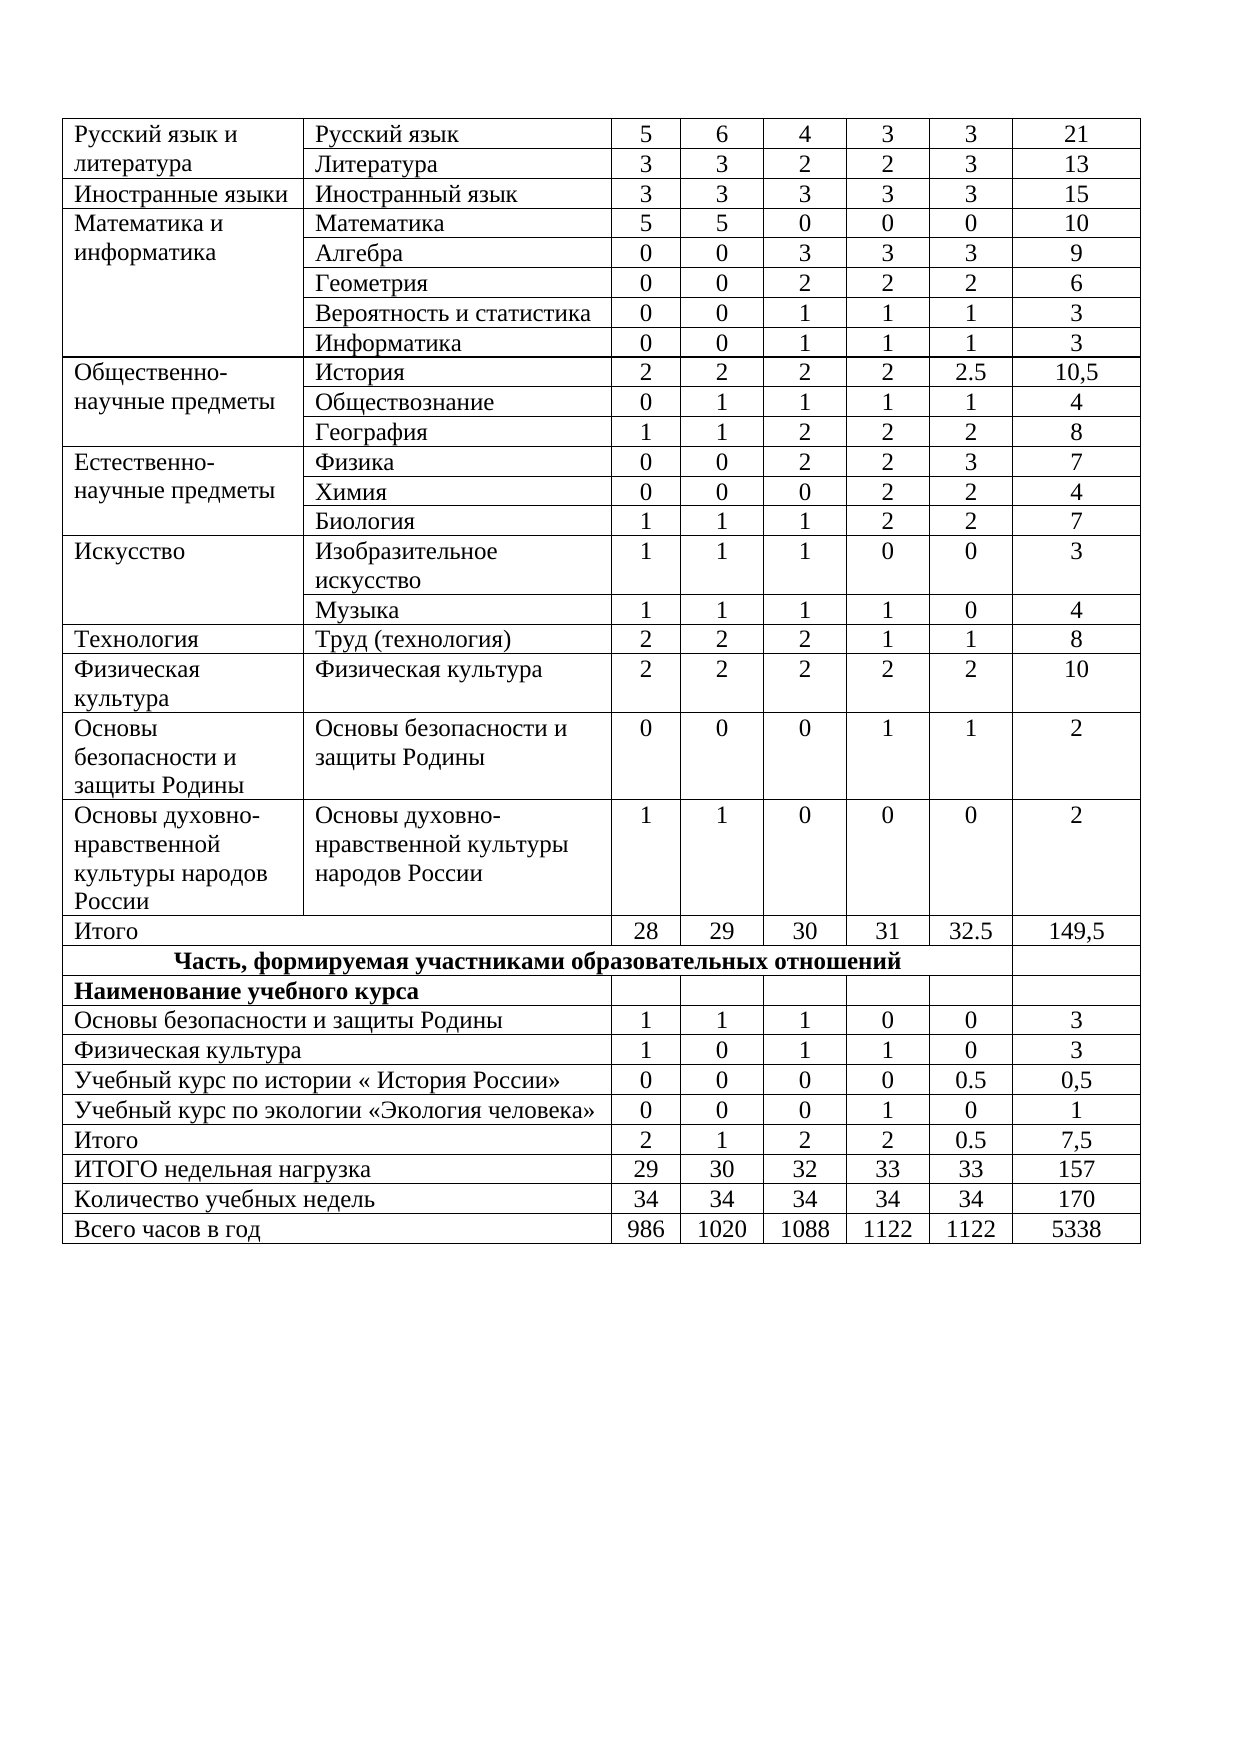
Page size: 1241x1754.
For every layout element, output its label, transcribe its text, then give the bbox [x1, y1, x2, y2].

table_cell 0 [612, 1095, 680, 1124]
table_cell 0 [681, 447, 763, 476]
table_cell Физическая культура [304, 654, 611, 712]
table_cell 3 [612, 149, 680, 178]
table_cell 1 [681, 417, 763, 446]
table_cell Естественно-научные предметы [63, 447, 303, 535]
table_cell 0 [764, 209, 846, 237]
table_cell 29 [681, 916, 763, 945]
table_cell 1 [764, 1035, 846, 1064]
table_cell 2 [681, 625, 763, 653]
table_cell 0 [930, 1035, 1012, 1064]
table_cell 0 [612, 713, 680, 799]
table_cell 0 [681, 1035, 763, 1064]
table_cell Физика [304, 447, 611, 476]
table_cell 3 [1013, 1006, 1140, 1034]
table_cell Учебный курс по истории « История России» [63, 1065, 611, 1094]
table_cell 0 [681, 477, 763, 505]
table_cell 2 [930, 506, 1012, 535]
table_cell 3 [681, 149, 763, 178]
table_cell Искусство [63, 536, 303, 623]
table_cell 2 [847, 417, 929, 446]
table_cell 1122 [930, 1214, 1012, 1243]
table_cell 3 [847, 179, 929, 207]
table_cell 170 [1013, 1184, 1140, 1213]
table_cell 0 [681, 328, 763, 356]
table_cell 0 [612, 447, 680, 476]
table_cell Физическая культура [63, 654, 303, 712]
table_cell Вероятность и статистика [304, 298, 611, 327]
table_cell 3 [930, 119, 1012, 148]
table_cell 0 [764, 1095, 846, 1124]
table_cell 4 [1013, 477, 1140, 505]
table_cell 5338 [1013, 1214, 1140, 1243]
table_cell 2 [847, 477, 929, 505]
table_cell 2 [764, 447, 846, 476]
table_cell 1 [612, 417, 680, 446]
table_cell 1 [681, 506, 763, 535]
table_cell 1122 [847, 1214, 929, 1243]
table_cell 157 [1013, 1155, 1140, 1183]
table_cell 1 [612, 536, 680, 594]
table_cell Наименование учебного курса [63, 976, 611, 1004]
table_cell 29 [612, 1155, 680, 1183]
table_cell Общественно-научные предметы [63, 358, 303, 446]
table_cell 32 [764, 1155, 846, 1183]
table_cell Математика и информатика [63, 209, 303, 356]
table_cell Информатика [304, 328, 611, 356]
table_cell 1 [764, 536, 846, 594]
table_cell Геометрия [304, 268, 611, 297]
table_cell 0 [681, 238, 763, 267]
table_cell 4 [1013, 387, 1140, 416]
table_cell Музыка [304, 595, 611, 623]
table_cell 2 [847, 447, 929, 476]
table_cell 1 [847, 713, 929, 799]
table_cell Технология [63, 625, 303, 653]
table_cell 4 [1013, 595, 1140, 623]
table_cell 0 [764, 713, 846, 799]
table_cell 1 [930, 387, 1012, 416]
table_cell 32.5 [930, 916, 1012, 945]
table_cell 0 [847, 800, 929, 915]
table_cell 1 [847, 595, 929, 623]
table_cell [764, 976, 846, 1004]
table_cell 2 [764, 1125, 846, 1153]
table_cell 7 [1013, 506, 1140, 535]
table_cell 0 [930, 1095, 1012, 1124]
table_cell 3 [930, 238, 1012, 267]
table_cell 1 [930, 298, 1012, 327]
table_cell 1 [764, 387, 846, 416]
table_cell 1 [612, 1006, 680, 1034]
table_cell 31 [847, 916, 929, 945]
table_cell 34 [930, 1184, 1012, 1213]
table_cell 1020 [681, 1214, 763, 1243]
table_cell 0 [612, 298, 680, 327]
table_cell 0 [930, 209, 1012, 237]
table_cell 30 [681, 1155, 763, 1183]
table_cell 1 [847, 387, 929, 416]
table_cell 7,5 [1013, 1125, 1140, 1153]
table_cell Литература [304, 149, 611, 178]
table_cell 15 [1013, 179, 1140, 207]
table_cell 1 [847, 1095, 929, 1124]
table_cell 3 [1013, 1035, 1140, 1064]
table_cell 3 [930, 179, 1012, 207]
table_cell 0 [681, 1065, 763, 1094]
table_cell 0 [847, 1065, 929, 1094]
table_cell 2 [847, 358, 929, 386]
table_cell Основы безопасности и защиты Родины [63, 1006, 611, 1034]
table_cell 1 [681, 595, 763, 623]
table_cell Иностранные языки [63, 179, 303, 207]
table_cell 2 [1013, 800, 1140, 915]
table_cell 1 [764, 506, 846, 535]
table_cell 2 [612, 1125, 680, 1153]
table_cell 0.5 [930, 1125, 1012, 1153]
table_cell 0 [681, 268, 763, 297]
table_cell 2 [847, 268, 929, 297]
table_cell 8 [1013, 625, 1140, 653]
table_cell Русский язык [304, 119, 611, 148]
table_cell 1 [930, 713, 1012, 799]
table_cell 10 [1013, 654, 1140, 712]
table_cell 2 [1013, 713, 1140, 799]
table_cell 2 [847, 654, 929, 712]
table_cell 8 [1013, 417, 1140, 446]
table_cell 3 [1013, 536, 1140, 594]
table_cell 7 [1013, 447, 1140, 476]
table_cell 986 [612, 1214, 680, 1243]
table_cell 34 [681, 1184, 763, 1213]
table_cell 1 [681, 536, 763, 594]
table_cell 2 [764, 268, 846, 297]
table_cell 3 [1013, 298, 1140, 327]
table_cell 0 [847, 1006, 929, 1034]
table_cell 1088 [764, 1214, 846, 1243]
table_cell 3 [1013, 328, 1140, 356]
table_cell 0,5 [1013, 1065, 1140, 1094]
table_cell 2.5 [930, 358, 1012, 386]
table_cell 3 [930, 447, 1012, 476]
table_cell 4 [764, 119, 846, 148]
table_cell 2 [612, 358, 680, 386]
table_cell Количество учебных недель [63, 1184, 611, 1213]
table_cell Основы безопасности и защиты Родины [304, 713, 611, 799]
table_cell 33 [847, 1155, 929, 1183]
table_cell Труд (технология) [304, 625, 611, 653]
table_cell [1013, 946, 1140, 975]
table_cell 10 [1013, 209, 1140, 237]
table_cell 1 [612, 800, 680, 915]
table_cell 6 [1013, 268, 1140, 297]
table_cell Основы духовно-нравственной культуры народов России [63, 800, 303, 915]
table_cell 3 [764, 179, 846, 207]
table_cell 0 [847, 209, 929, 237]
table_cell 28 [612, 916, 680, 945]
table_cell 2 [764, 625, 846, 653]
table_cell 0 [764, 1065, 846, 1094]
table_cell 2 [764, 654, 846, 712]
table_cell 34 [764, 1184, 846, 1213]
table_cell [847, 976, 929, 1004]
table_cell Итого [63, 1125, 611, 1153]
table_cell Математика [304, 209, 611, 237]
table_cell 5 [612, 119, 680, 148]
table_cell 0 [612, 238, 680, 267]
table_cell 0 [930, 1006, 1012, 1034]
table_cell 2 [847, 149, 929, 178]
table_cell 1 [930, 625, 1012, 653]
table_cell 13 [1013, 149, 1140, 178]
table_cell 9 [1013, 238, 1140, 267]
table_cell 5 [612, 209, 680, 237]
table_cell 0 [681, 713, 763, 799]
table_cell География [304, 417, 611, 446]
table_cell 1 [681, 1006, 763, 1034]
table_cell 2 [930, 268, 1012, 297]
table_cell 0 [612, 1065, 680, 1094]
table_cell 5 [681, 209, 763, 237]
table_cell 1 [612, 595, 680, 623]
table_cell 2 [764, 417, 846, 446]
table_cell [1013, 976, 1140, 1004]
table_cell Основы духовно-нравственной культуры народов России [304, 800, 611, 915]
table_cell 2 [764, 149, 846, 178]
table_cell Изобразительное искусство [304, 536, 611, 594]
table_cell Физическая культура [63, 1035, 611, 1064]
table_cell 1 [764, 1006, 846, 1034]
table_cell 10,5 [1013, 358, 1140, 386]
table_cell 3 [681, 179, 763, 207]
table_cell 149,5 [1013, 916, 1140, 945]
table_cell 3 [764, 238, 846, 267]
table_cell 0 [612, 268, 680, 297]
table_cell 1 [681, 1125, 763, 1153]
table_cell 3 [847, 119, 929, 148]
table_cell 1 [681, 800, 763, 915]
table_cell 1 [681, 387, 763, 416]
table_cell Химия [304, 477, 611, 505]
table_cell 1 [847, 1035, 929, 1064]
table_cell Обществознание [304, 387, 611, 416]
table_cell 21 [1013, 119, 1140, 148]
table_cell 1 [764, 328, 846, 356]
table_cell 0 [612, 477, 680, 505]
table_cell Учебный курс по экологии «Экология человека» [63, 1095, 611, 1124]
table_cell 2 [764, 358, 846, 386]
table_cell [612, 976, 680, 1004]
table_cell 3 [930, 149, 1012, 178]
table_cell 30 [764, 916, 846, 945]
table_cell 0 [930, 800, 1012, 915]
table_cell Русский язык и литература [63, 119, 303, 178]
table_cell Иностранный язык [304, 179, 611, 207]
table_cell 0 [764, 800, 846, 915]
table_cell 1 [847, 298, 929, 327]
table_cell [930, 976, 1012, 1004]
table_cell 0 [764, 477, 846, 505]
table_cell 1 [847, 625, 929, 653]
table_cell 2 [930, 654, 1012, 712]
table_cell 0 [681, 1095, 763, 1124]
table_cell ИТОГО недельная нагрузка [63, 1155, 611, 1183]
table_cell 1 [612, 1035, 680, 1064]
table_cell 1 [612, 506, 680, 535]
table_cell 34 [612, 1184, 680, 1213]
table_cell 0 [930, 595, 1012, 623]
table_cell 33 [930, 1155, 1012, 1183]
table_cell История [304, 358, 611, 386]
table_cell Алгебра [304, 238, 611, 267]
table_cell 2 [612, 654, 680, 712]
table_cell 0 [847, 536, 929, 594]
table_cell 2 [847, 1125, 929, 1153]
table_cell Итого [63, 916, 611, 945]
table_cell 2 [612, 625, 680, 653]
table_cell 2 [930, 417, 1012, 446]
table_cell 1 [1013, 1095, 1140, 1124]
table_cell 34 [847, 1184, 929, 1213]
table_cell 3 [612, 179, 680, 207]
table_cell Основы безопасности и защиты Родины [63, 713, 303, 799]
table_cell 2 [681, 358, 763, 386]
table_cell 0.5 [930, 1065, 1012, 1094]
table_cell 6 [681, 119, 763, 148]
table_cell Биология [304, 506, 611, 535]
table_cell 0 [612, 328, 680, 356]
table_cell Часть, формируемая участниками образовательных отношений [63, 946, 1012, 975]
table_cell 1 [930, 328, 1012, 356]
table_cell 1 [847, 328, 929, 356]
table_cell 3 [847, 238, 929, 267]
table_cell 2 [847, 506, 929, 535]
table_cell [681, 976, 763, 1004]
table_cell Всего часов в год [63, 1214, 611, 1243]
table_cell 1 [764, 298, 846, 327]
table_cell 2 [681, 654, 763, 712]
table_cell 0 [930, 536, 1012, 594]
table_cell 1 [764, 595, 846, 623]
table_cell 0 [612, 387, 680, 416]
table_cell 2 [930, 477, 1012, 505]
table_cell 0 [681, 298, 763, 327]
